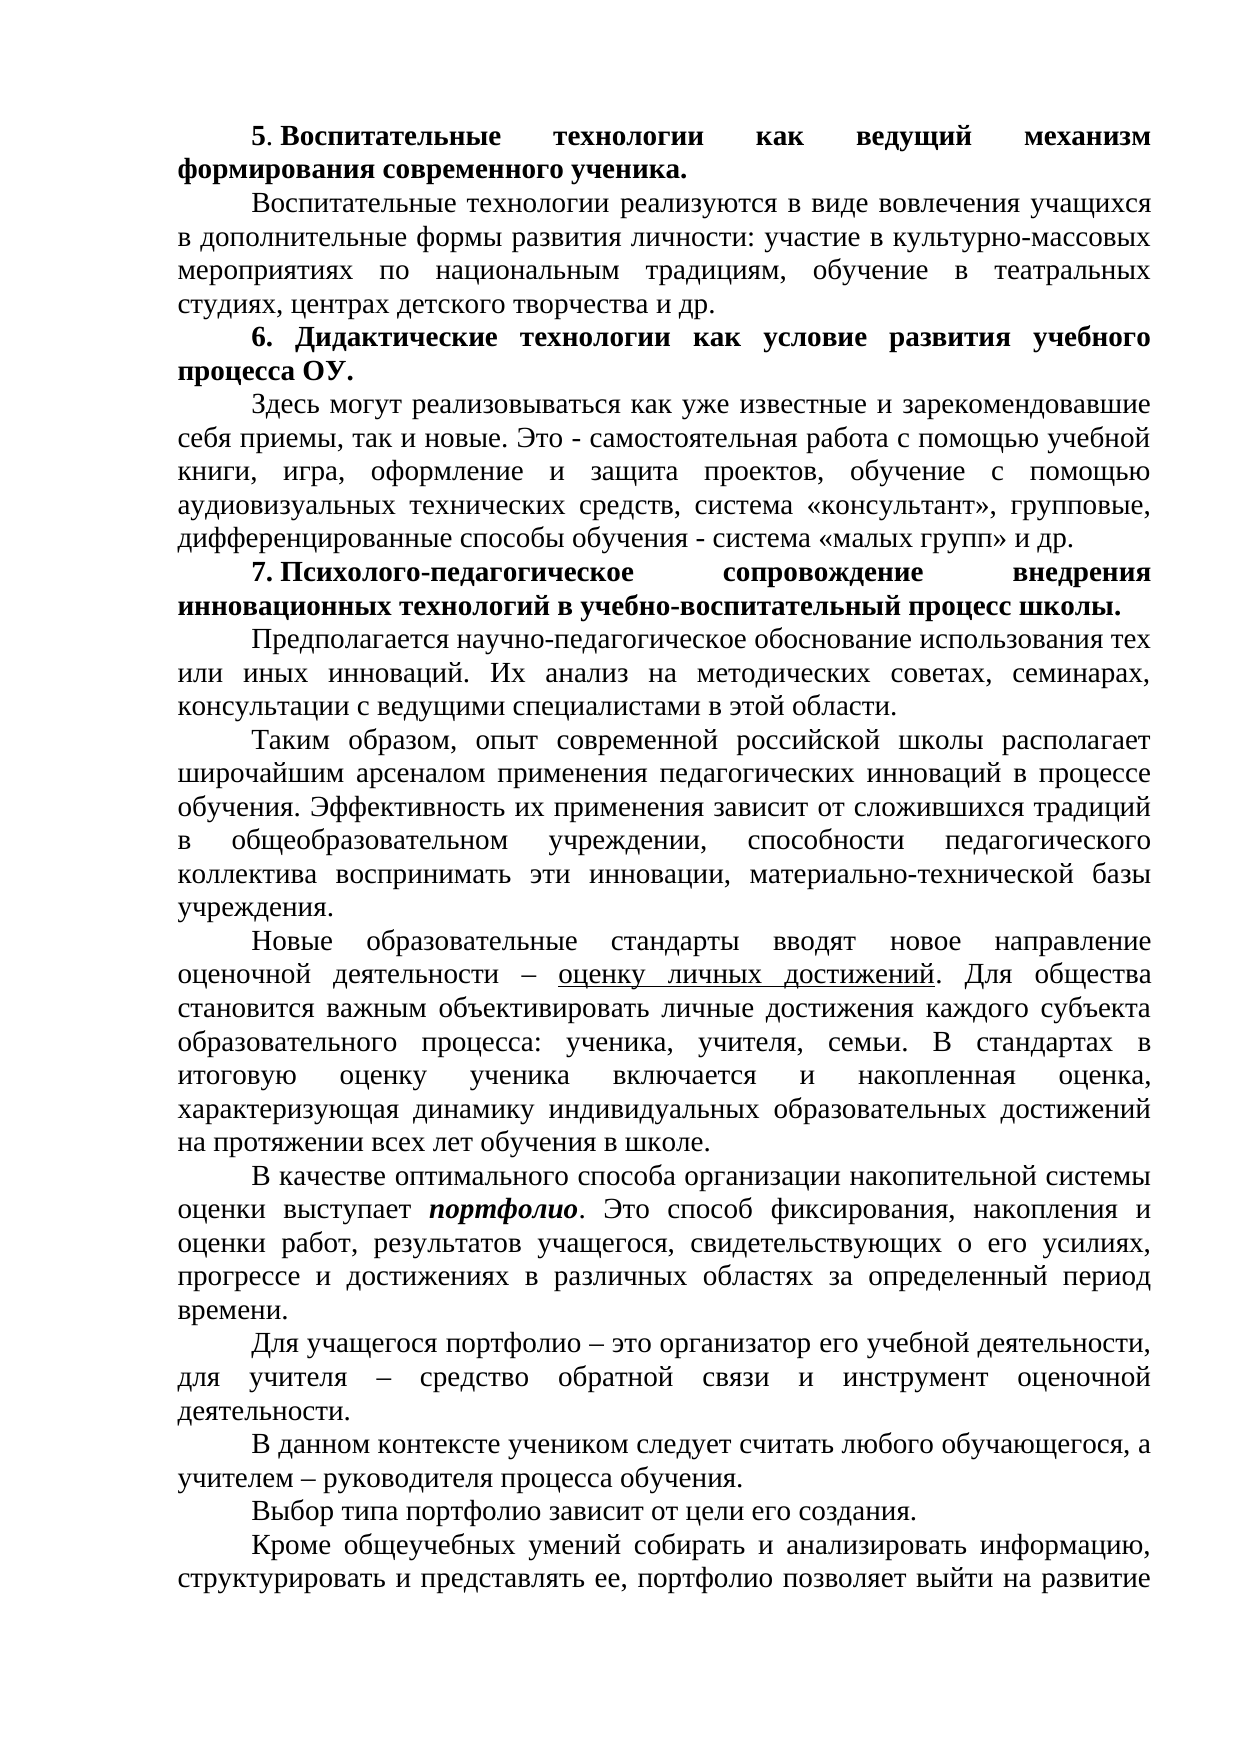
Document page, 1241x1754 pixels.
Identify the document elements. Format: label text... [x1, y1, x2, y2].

text 5. Воспитательные технологии как ведущий механизм формирования современного ученика. [177, 118, 1152, 185]
text Таким образом, опыт современной российской школы располагает широчайшим арсеналом применения педагогических инноваций в процессе обучения. Эффективность их применения зависит от сложившихся традиций в общеобразовательном учреждении, способности педагогического коллектива воспринимать эти инновации, материально-технической базы учреждения. [177, 722, 1152, 923]
text 6. Дидактические технологии как условие развития учебного процесса ОУ. [177, 319, 1152, 386]
text 7. Психолого-педагогическое сопровождение внедрения инновационных технологий в учебно-воспитательный процесс школы. [177, 554, 1152, 621]
text В данном контексте учеником следует считать любого обучающегося, а учителем – руководителя процесса обучения. [177, 1426, 1152, 1493]
text Предполагается научно-педагогическое обоснование использования тех или иных инноваций. Их анализ на методических советах, семинарах, консультации с ведущими специалистами в этой области. [177, 621, 1152, 722]
text Новые образовательные стандарты вводят новое направление оценочной деятельности – оценку личных достижений. Для общества становится важным объективировать личные достижения каждого субъекта образовательного процесса: ученика, учителя, семьи. В стандартах в итоговую оценку ученика включается и накопленная оценка, характеризующая динамику индивидуальных образовательных достижений на протяжении всех лет обучения в школе. [177, 923, 1152, 1158]
text Выбор типа портфолио зависит от цели его создания. [177, 1493, 1152, 1527]
text Здесь могут реализовываться как уже известные и зарекомендовавшие себя приемы, так и новые. Это - самостоятельная работа с помощью учебной книги, игра, оформление и защита проектов, обучение с помощью аудиовизуальных технических средств, система «консультант», групповые, дифференцированные способы обучения - система «малых групп» и др. [177, 386, 1152, 554]
text Воспитательные технологии реализуются в виде вовлечения учащихся в дополнительные формы развития личности: участие в культурно-массовых мероприятиях по национальным традициям, обучение в театральных студиях, центрах детского творчества и др. [177, 185, 1152, 319]
text В качестве оптимального способа организации накопительной системы оценки выступает портфолио. Это способ фиксирования, накопления и оценки работ, результатов учащегося, свидетельствующих о его усилиях, прогрессе и достижениях в различных областях за определенный период времени. [177, 1158, 1152, 1326]
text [177, 1527, 1152, 1594]
text Для учащегося портфолио – это организатор его учебной деятельности, для учителя – средство обратной связи и инструмент оценочной деятельности. [177, 1326, 1152, 1426]
